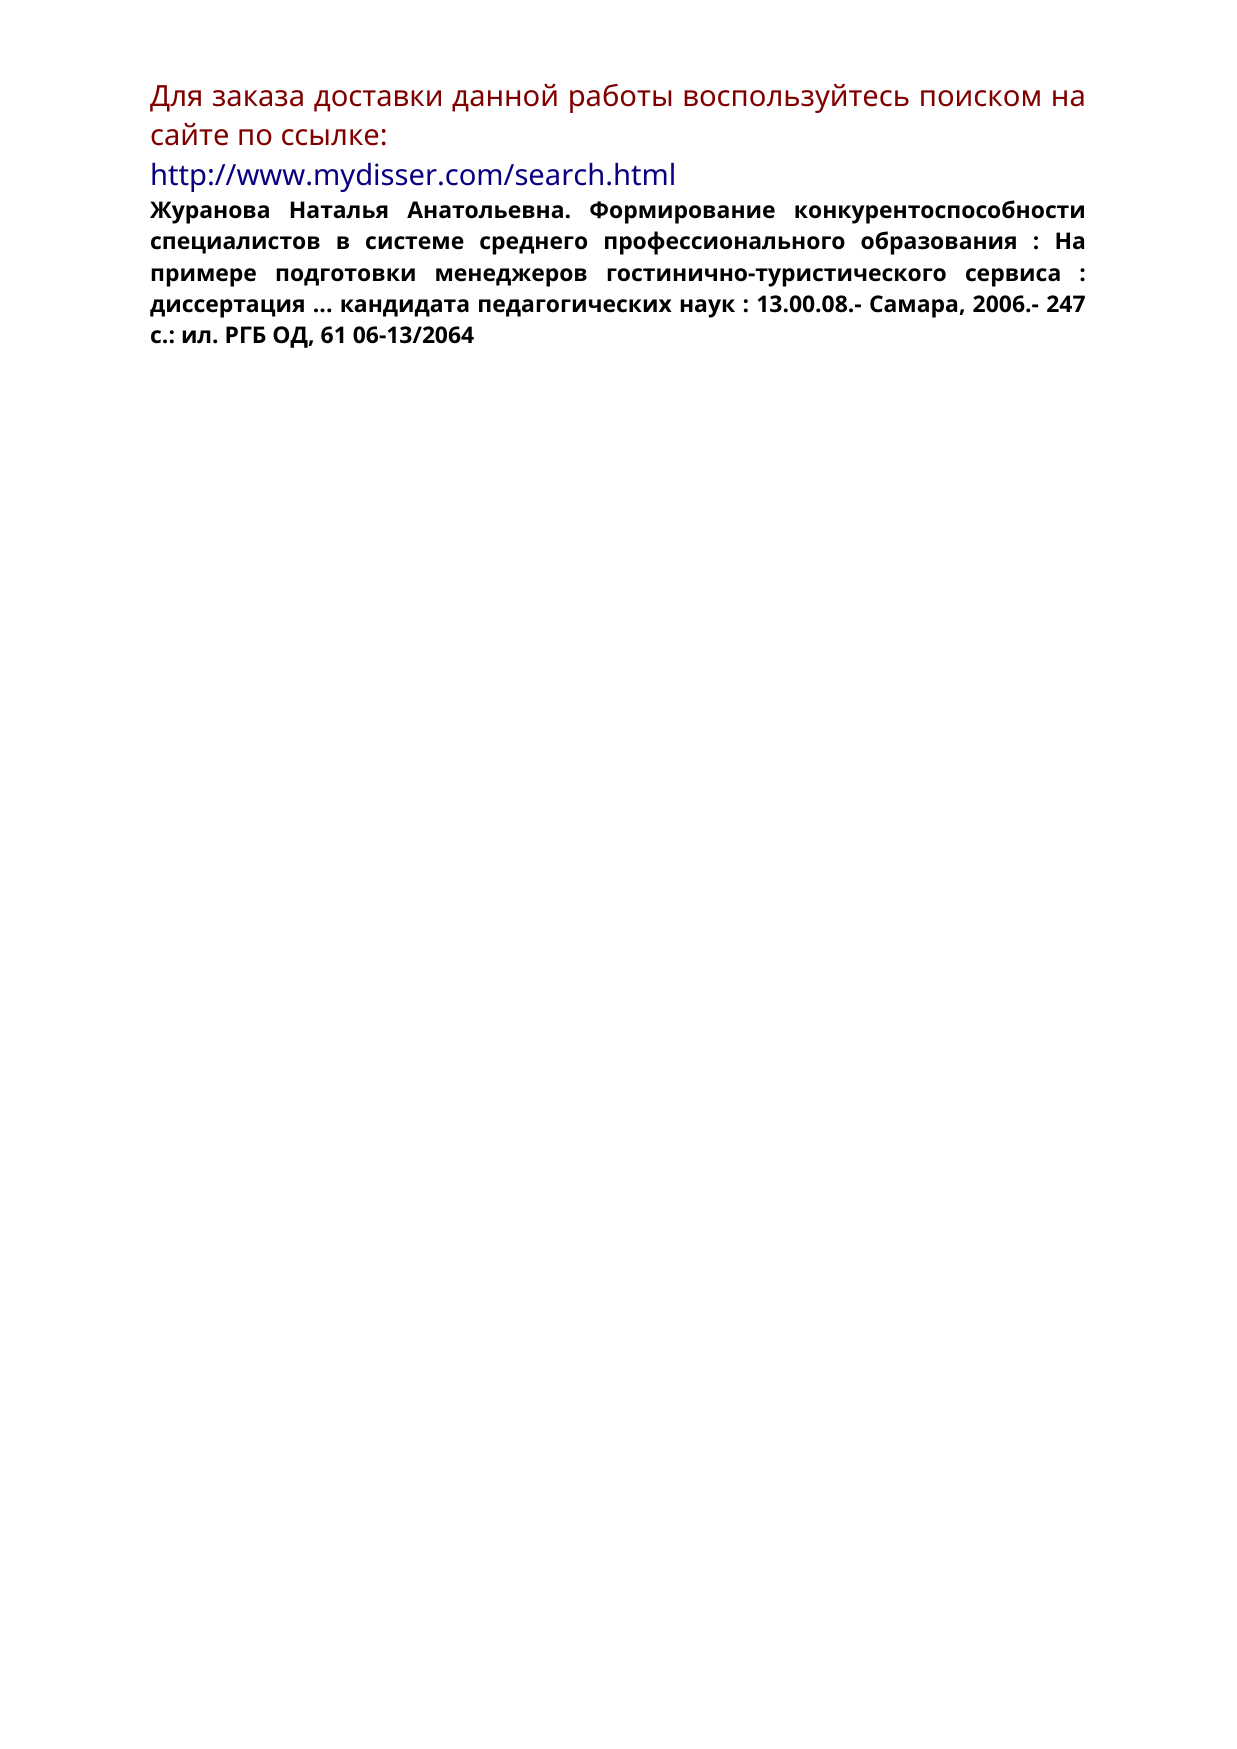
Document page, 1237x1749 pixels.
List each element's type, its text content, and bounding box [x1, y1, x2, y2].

text Журанова Наталья Анатольевна. Формирование конкурентоспособности специалистов в системе среднего профессионального образования : На примере подготовки менеджеров гостинично-туристического сервиса : диссертация ... кандидата педагогических наук : 13.00.08.- Самара, 2006.- 247 с.: ил. РГБ ОД, 61 06-13/2064 [150, 194, 1086, 350]
